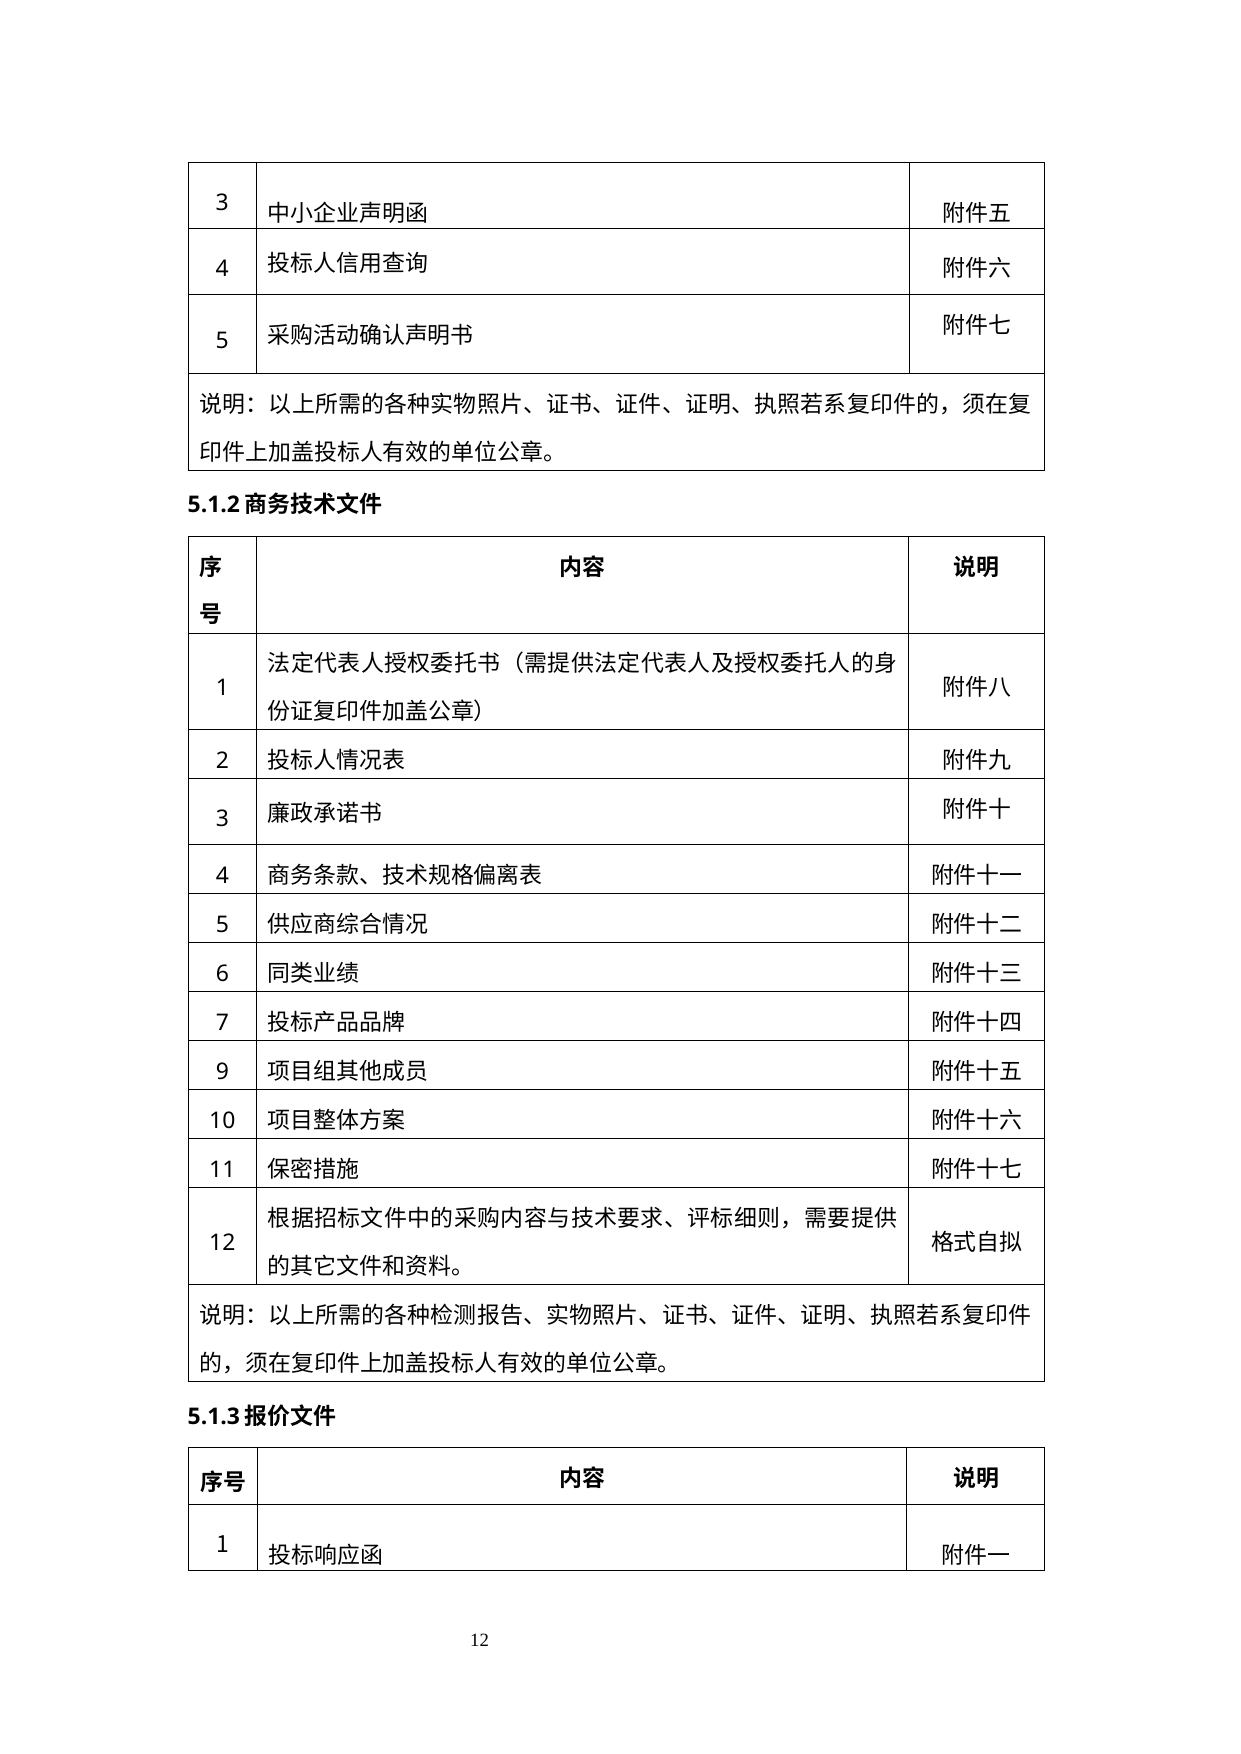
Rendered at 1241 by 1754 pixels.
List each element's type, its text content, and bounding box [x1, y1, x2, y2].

table_cell 11 [189, 1139, 256, 1187]
table_header 内容 [257, 537, 908, 632]
table_cell 同类业绩 [257, 943, 908, 991]
table_cell 附件十七 [909, 1139, 1044, 1187]
table_cell 12 [189, 1188, 256, 1284]
table_header 序号 [189, 1448, 257, 1504]
table_cell 中小企业声明函 [257, 163, 909, 228]
table_cell 说明：以上所需的各种检测报告、实物照片、证书、证件、证明、执照若系复印件的，须在复印件上加盖投标人有效的单位公章。 [189, 1285, 1044, 1381]
table_cell 10 [189, 1090, 256, 1138]
table_cell 附件十三 [909, 943, 1044, 991]
table_cell 项目整体方案 [257, 1090, 908, 1138]
table_cell 采购活动确认声明书 [257, 295, 909, 373]
table_cell 附件九 [909, 730, 1044, 778]
table_cell 4 [189, 229, 256, 294]
table_header 说明 [909, 537, 1044, 632]
table_cell 5 [189, 295, 256, 373]
table_cell 附件十 [909, 779, 1044, 844]
table_cell 附件十五 [909, 1041, 1044, 1089]
table_cell 9 [189, 1041, 256, 1089]
table_cell 商务条款、技术规格偏离表 [257, 845, 908, 893]
table_cell 投标人情况表 [257, 730, 908, 778]
table_cell 根据招标文件中的采购内容与技术要求、评标细则，需要提供的其它文件和资料。 [257, 1188, 908, 1284]
table_cell 附件八 [909, 634, 1044, 729]
table_cell 1 [189, 1505, 257, 1570]
table_cell 1 [189, 634, 256, 729]
table_cell 附件七 [910, 295, 1044, 373]
table_cell 附件十一 [909, 845, 1044, 893]
table_cell 7 [189, 992, 256, 1040]
text 5.1.2商务技术文件 [187, 471, 1053, 536]
table_cell 3 [189, 779, 256, 844]
table_cell 附件一 [907, 1505, 1044, 1570]
table_header 说明 [907, 1448, 1044, 1504]
table_cell 3 [189, 163, 256, 228]
text 5.1.3报价文件 [187, 1382, 1053, 1447]
table_cell 附件十六 [909, 1090, 1044, 1138]
table_header 内容 [258, 1448, 906, 1504]
table_cell 附件五 [910, 163, 1044, 228]
table_cell 投标响应函 [258, 1505, 906, 1570]
table_cell 廉政承诺书 [257, 779, 908, 844]
table_cell 5 [189, 894, 256, 942]
table_cell 法定代表人授权委托书（需提供法定代表人及授权委托人的身份证复印件加盖公章） [257, 634, 908, 729]
table_cell 项目组其他成员 [257, 1041, 908, 1089]
table_cell 附件十四 [909, 992, 1044, 1040]
table_cell 供应商综合情况 [257, 894, 908, 942]
table_cell 投标人信用查询 [257, 229, 909, 294]
table_cell 说明：以上所需的各种实物照片、证书、证件、证明、执照若系复印件的，须在复印件上加盖投标人有效的单位公章。 [189, 374, 1044, 469]
table_cell 4 [189, 845, 256, 893]
table_cell 附件十二 [909, 894, 1044, 942]
table_cell 保密措施 [257, 1139, 908, 1187]
table_cell 2 [189, 730, 256, 778]
table_cell 附件六 [910, 229, 1044, 294]
table_cell 投标产品品牌 [257, 992, 908, 1040]
table_cell 格式自拟 [909, 1188, 1044, 1284]
table_header 序号 [189, 537, 256, 632]
table_cell 6 [189, 943, 256, 991]
